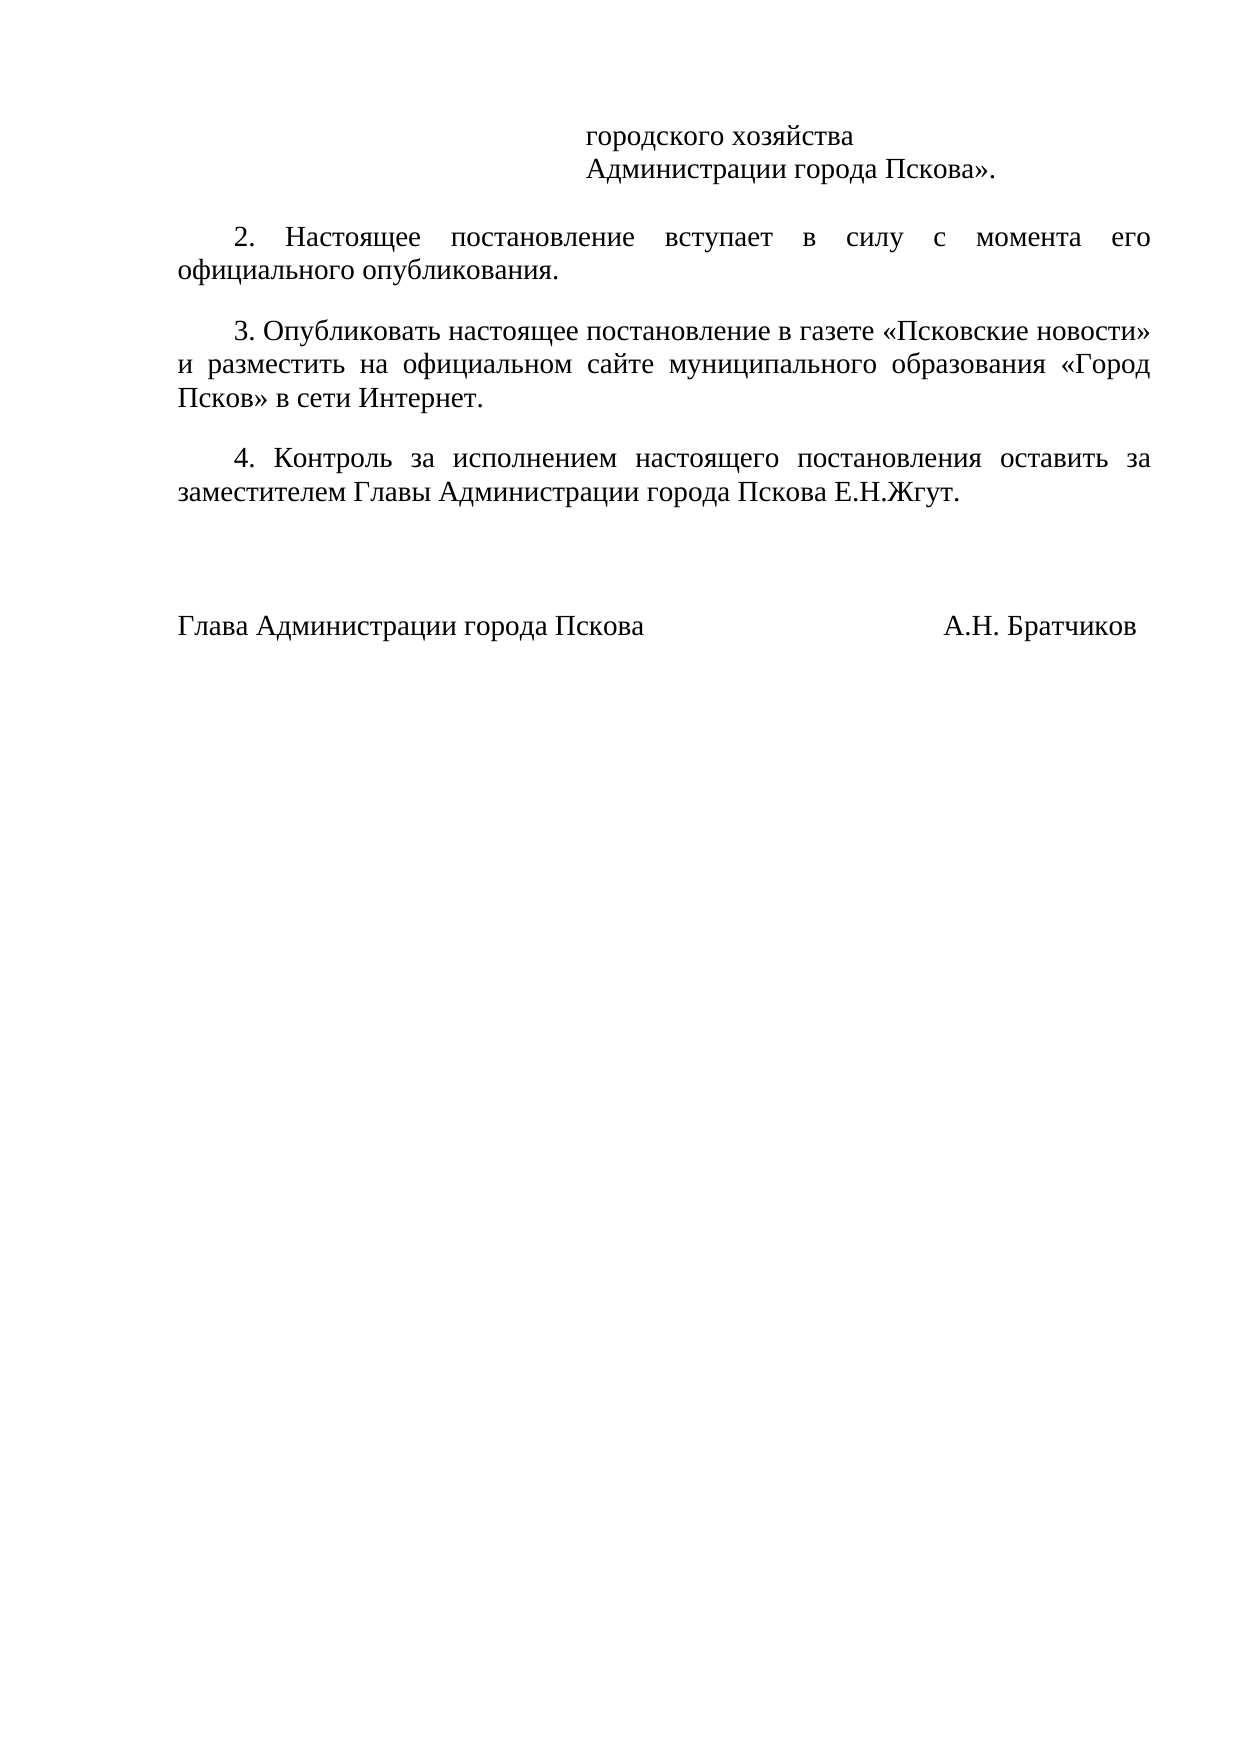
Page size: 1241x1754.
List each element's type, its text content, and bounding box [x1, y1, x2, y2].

text 3. Опубликовать настоящее постановление в газете «Псковские новости» и разместить на официальном сайте муниципального образования «Город Псков» в сети Интернет. [177, 313, 1152, 413]
text городского хозяйства [177, 118, 1152, 152]
text 4. Контроль за исполнением настоящего постановления оставить за заместителем Главы Администрации города Пскова Е.Н.Жгут. [177, 441, 1152, 508]
text 2. Настоящее постановление вступает в силу с момента его официального опубликования. [177, 219, 1152, 286]
text Администрации города Пскова». [177, 152, 1152, 185]
text Глава Администрации города Пскова А.Н. Братчиков [177, 608, 1152, 642]
